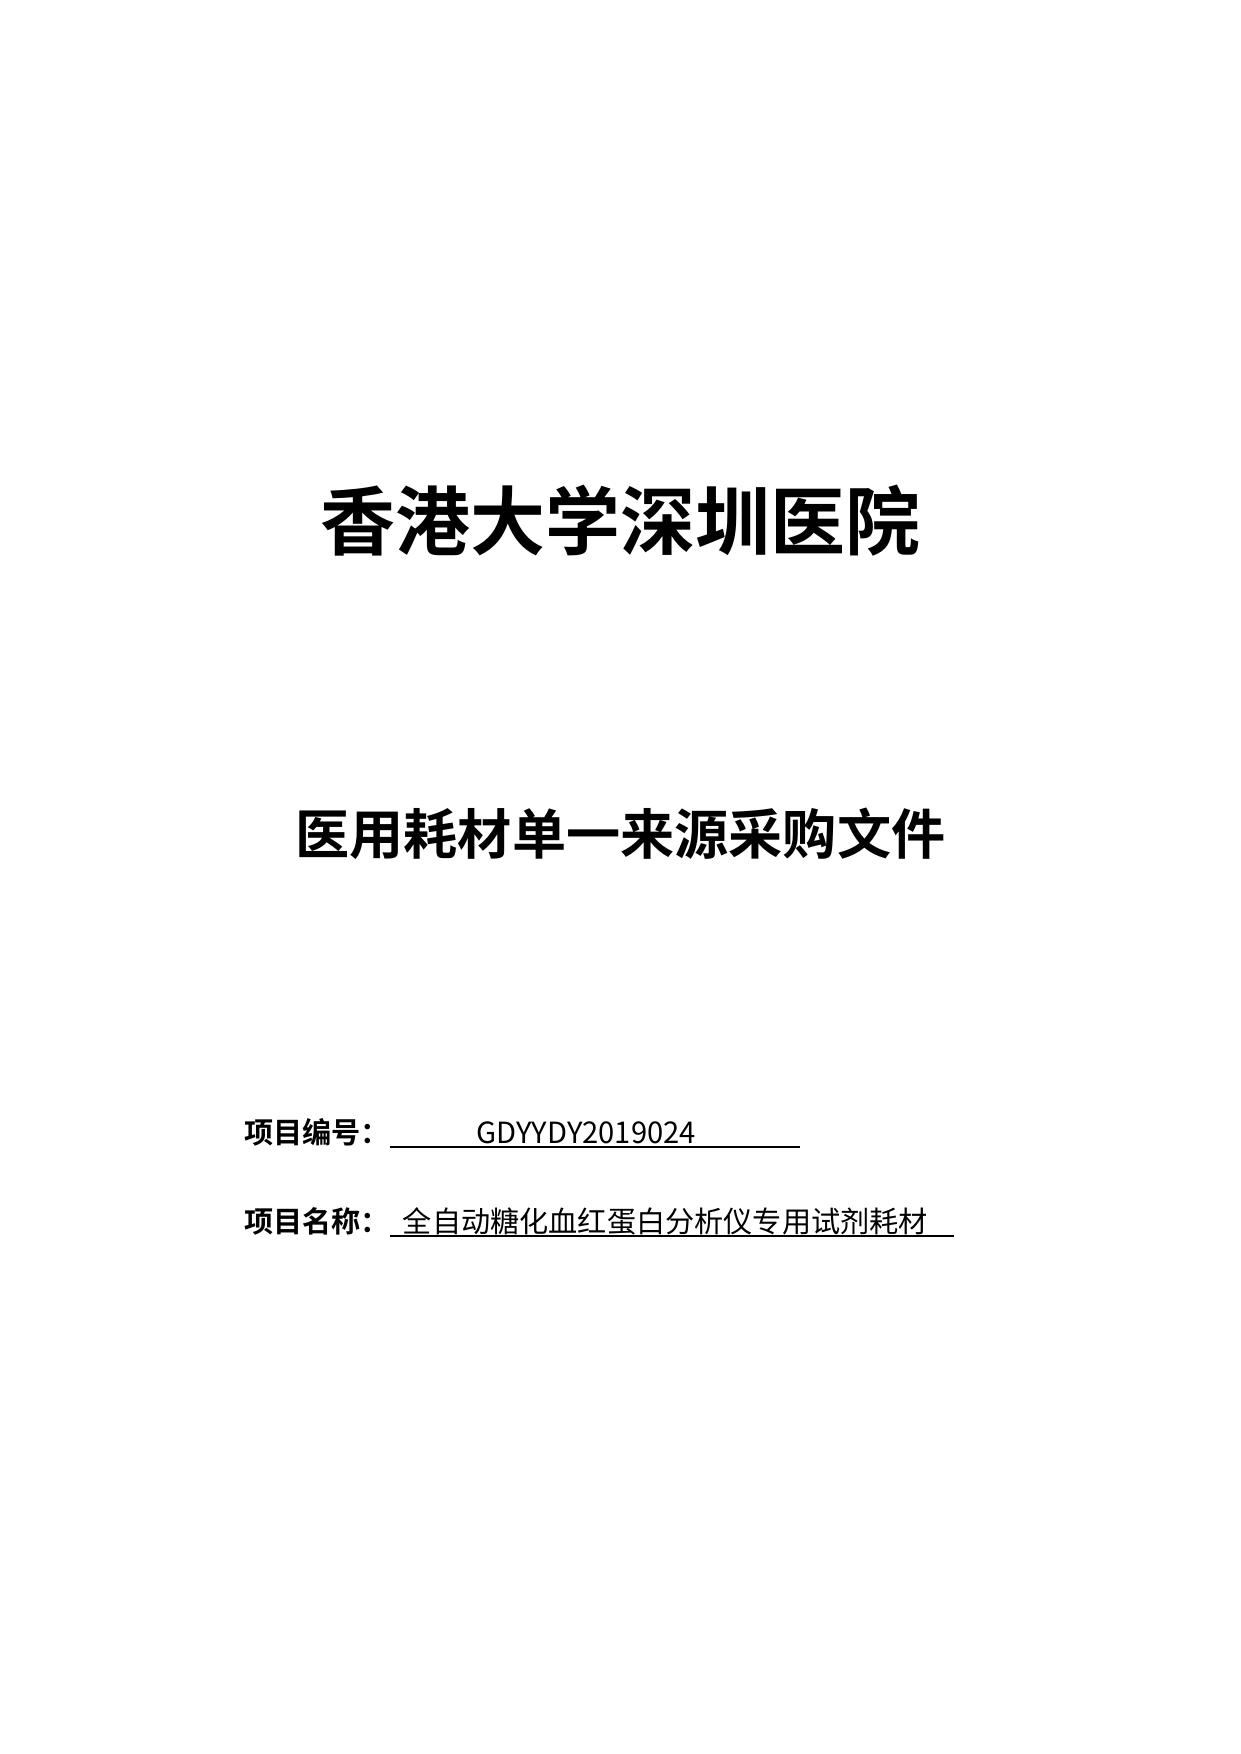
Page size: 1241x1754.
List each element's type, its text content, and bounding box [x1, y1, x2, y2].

text 香港大学深圳医院 [177, 449, 1063, 585]
text 项目编号： GDYYDY2019024 [215, 1097, 1063, 1164]
text 项目名称： 全自动糖化血红蛋白分析仪专用试剂耗材 [215, 1186, 1063, 1253]
text 医用耗材单一来源采购文件 [177, 780, 1063, 882]
